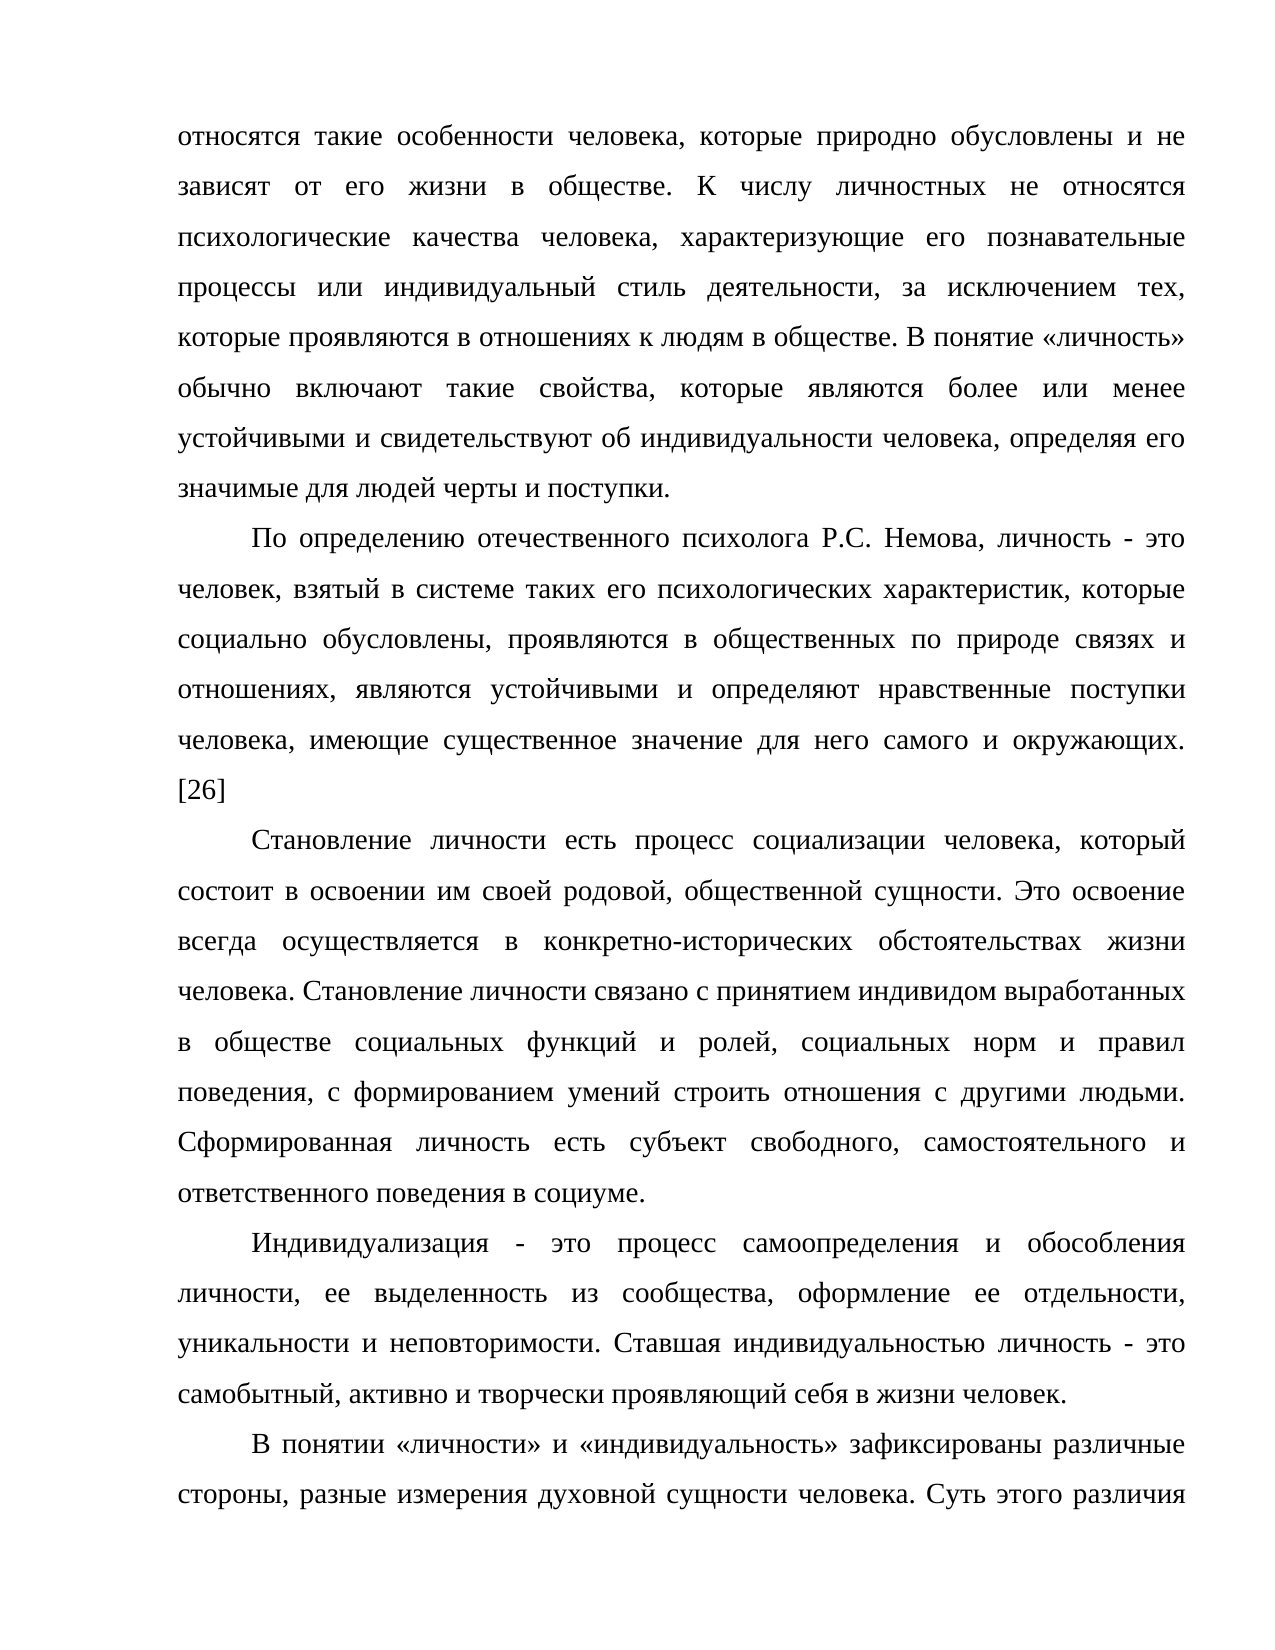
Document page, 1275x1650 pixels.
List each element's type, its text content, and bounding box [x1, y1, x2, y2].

text По определению отечественного психолога Р.С. Немова, личность - это человек, взятый в системе таких его психологических характеристик, которые социально обусловлены, проявляются в общественных по природе связях и отношениях, являются устойчивыми и определяют нравственные поступки человека, имеющие существенное значение для него самого и окружающих. [26] [177, 521, 1186, 806]
text Индивидуализация - это процесс самоопределения и обособления личности, ее выделенность из сообщества, оформление ее отдельности, уникальности и неповторимости. Ставшая индивидуальностью личность - это самобытный, активно и творчески проявляющий себя в жизни человек. [177, 1225, 1186, 1409]
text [177, 1426, 1186, 1510]
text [177, 118, 1186, 504]
text Становление личности есть процесс социализации человека, который состоит в освоении им своей родовой, общественной сущности. Это освоение всегда осуществляется в конкретно-исторических обстоятельствах жизни человека. Становление личности связано с принятием индивидом выработанных в обществе социальных функций и ролей, социальных норм и правил поведения, с формированием умений строить отношения с другими людьми. Сформированная личность есть субъект свободного, самостоятельного и ответственного поведения в социуме. [177, 822, 1186, 1208]
